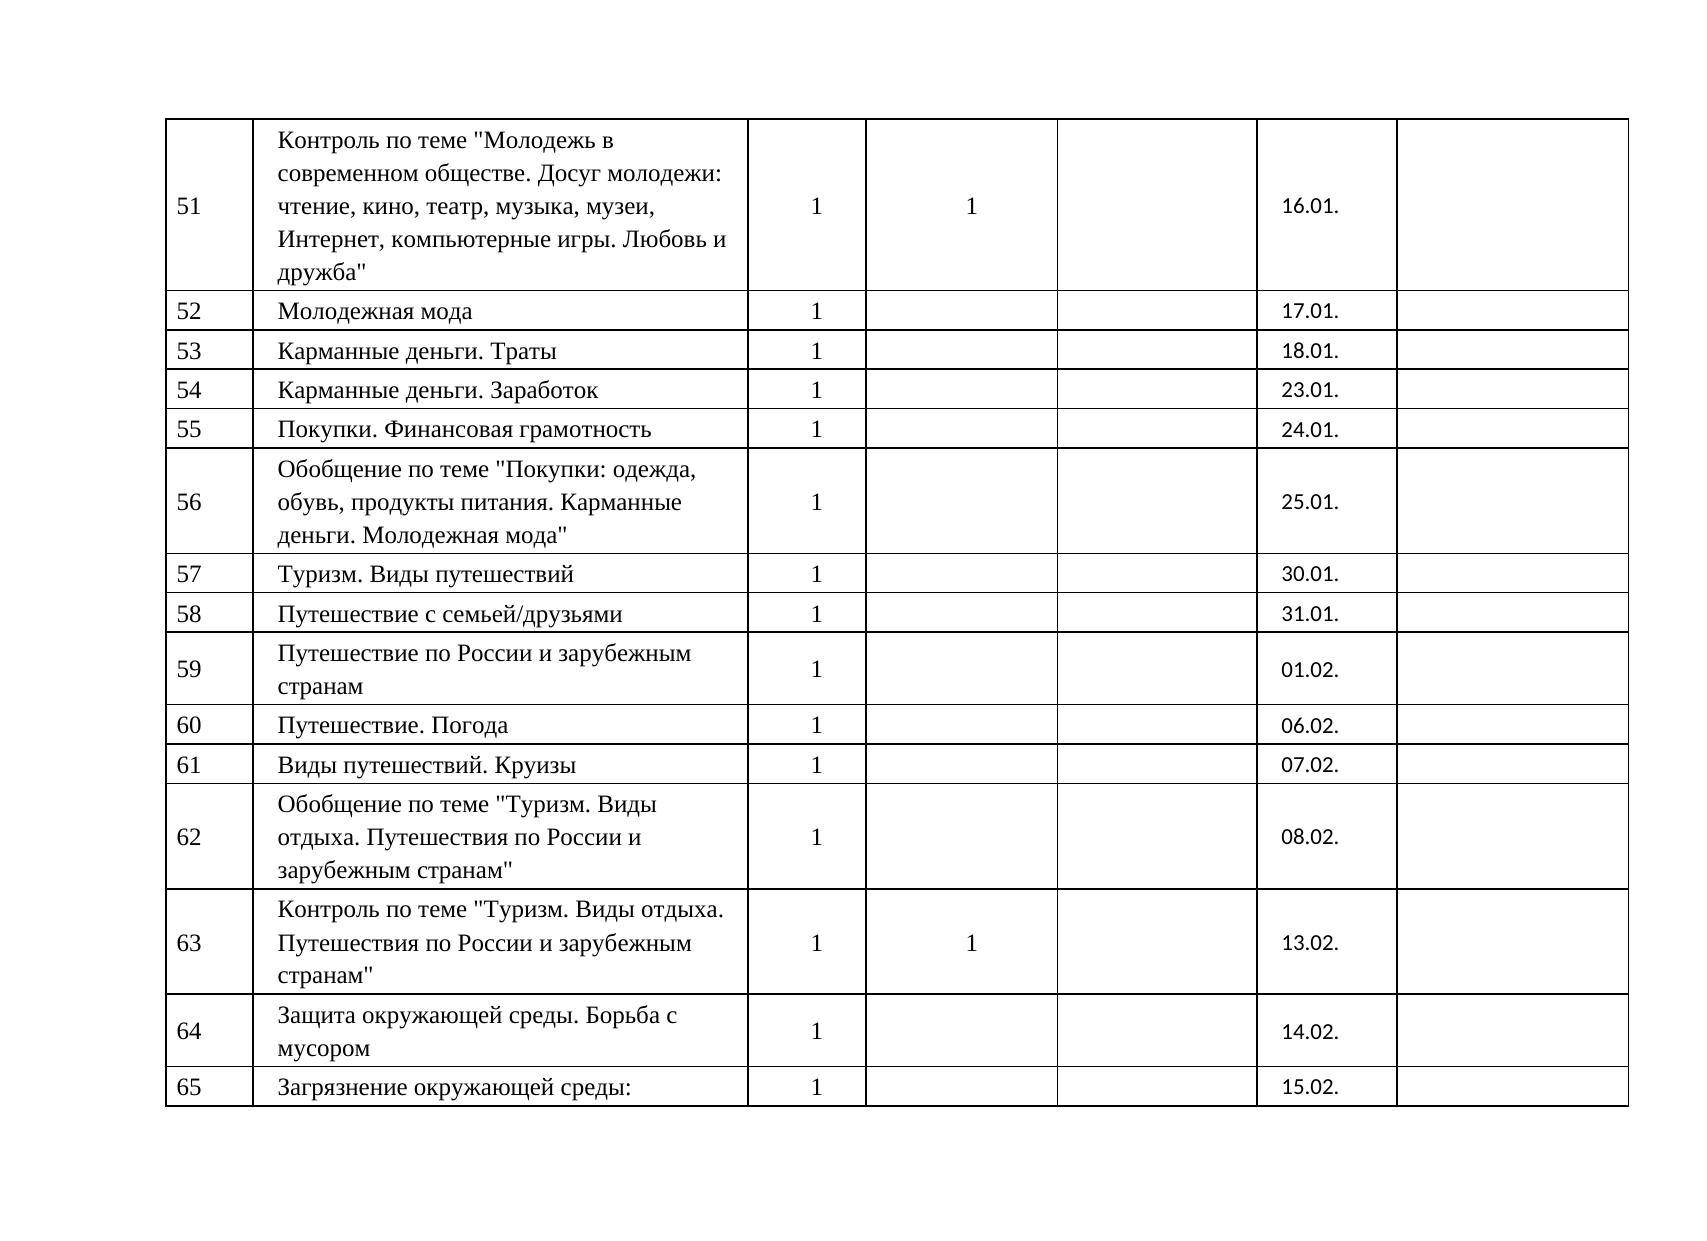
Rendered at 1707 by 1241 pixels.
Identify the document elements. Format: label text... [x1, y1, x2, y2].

table_cell [1398, 705, 1628, 743]
table_cell 17.01. [1258, 291, 1396, 329]
table_cell [1058, 890, 1256, 993]
table_cell [1058, 1067, 1256, 1105]
table_cell [867, 705, 1057, 743]
table_cell [1398, 331, 1628, 368]
table_cell 24.01. [1258, 409, 1396, 447]
table_cell [867, 784, 1057, 888]
table_cell [1058, 449, 1256, 552]
table_cell 1 [749, 1067, 865, 1105]
table_cell [867, 633, 1057, 704]
table_cell [867, 291, 1057, 329]
table_cell Путешествие по России и зарубежным странам [254, 633, 747, 704]
table_cell 1 [749, 995, 865, 1066]
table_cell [254, 1067, 747, 1105]
table_cell 55 [167, 409, 252, 447]
table_cell 1 [749, 449, 865, 552]
table_cell 56 [167, 449, 252, 552]
table_cell 63 [167, 890, 252, 993]
table_cell Контроль по теме "Туризм. Виды отдыха. Путешествия по России и зарубежным странам" [254, 890, 747, 993]
table_cell [1398, 370, 1628, 408]
table_cell 1 [749, 745, 865, 782]
table_cell 25.01. [1258, 449, 1396, 552]
table_cell 1 [749, 633, 865, 704]
table_cell 1 [749, 784, 865, 888]
table_cell Контроль по теме "Молодежь в современном обществе. Досуг молодежи: чтение, кино, театр, музыка, музеи, Интернет, компьютерные игры. Любовь и дружба" [254, 120, 747, 289]
table_cell [1398, 633, 1628, 704]
table_cell [867, 409, 1057, 447]
table_cell 23.01. [1258, 370, 1396, 408]
table_cell [1058, 633, 1256, 704]
table_cell Защита окружающей среды. Борьба с мусором [254, 995, 747, 1066]
table_cell 18.01. [1258, 331, 1396, 368]
table_cell Обобщение по теме "Покупки: одежда, обувь, продукты питания. Карманные деньги. Молодежная мода" [254, 449, 747, 552]
table_cell [1058, 554, 1256, 592]
table_cell 65 [167, 1067, 252, 1105]
table_cell [1398, 291, 1628, 329]
table_cell 1 [867, 120, 1057, 289]
table_cell [1398, 890, 1628, 993]
table_cell [1398, 1067, 1628, 1105]
table_cell [1398, 409, 1628, 447]
table_cell [1058, 745, 1256, 782]
table_cell [1058, 120, 1256, 289]
table_cell 60 [167, 705, 252, 743]
table_cell 1 [749, 120, 865, 289]
table_cell [1398, 745, 1628, 782]
table_cell 14.02. [1258, 995, 1396, 1066]
table_cell [867, 370, 1057, 408]
table_cell 1 [749, 409, 865, 447]
table_cell [867, 995, 1057, 1066]
table_cell 51 [167, 120, 252, 289]
table_cell Молодежная мода [254, 291, 747, 329]
table_cell Карманные деньги. Траты [254, 331, 747, 368]
table_cell 1 [749, 331, 865, 368]
table_cell Туризм. Виды путешествий [254, 554, 747, 592]
table_cell 64 [167, 995, 252, 1066]
table_cell 31.01. [1258, 593, 1396, 631]
table_cell 57 [167, 554, 252, 592]
table_cell [867, 593, 1057, 631]
table_cell 06.02. [1258, 705, 1396, 743]
table_cell 1 [749, 593, 865, 631]
table_cell [1058, 784, 1256, 888]
table_cell [1058, 995, 1256, 1066]
table_cell [1398, 449, 1628, 552]
table_cell 54 [167, 370, 252, 408]
table_cell [1398, 593, 1628, 631]
table_cell 58 [167, 593, 252, 631]
table_cell Путешествие с семьей/друзьями [254, 593, 747, 631]
table_cell 61 [167, 745, 252, 782]
table_cell [1058, 331, 1256, 368]
table_cell [1058, 291, 1256, 329]
table_cell 53 [167, 331, 252, 368]
table_cell [867, 331, 1057, 368]
table_cell Покупки. Финансовая грамотность [254, 409, 747, 447]
table_cell [1398, 784, 1628, 888]
table_cell 52 [167, 291, 252, 329]
table_cell 1 [749, 890, 865, 993]
table_cell [867, 1067, 1057, 1105]
table_cell Карманные деньги. Заработок [254, 370, 747, 408]
table_cell [1398, 120, 1628, 289]
table_cell [1058, 370, 1256, 408]
table_cell 13.02. [1258, 890, 1396, 993]
table_cell [1398, 554, 1628, 592]
table_cell Виды путешествий. Круизы [254, 745, 747, 782]
table_cell 1 [749, 291, 865, 329]
table_cell [867, 554, 1057, 592]
table_cell 59 [167, 633, 252, 704]
table_cell 15.02. [1258, 1067, 1396, 1105]
table_cell 08.02. [1258, 784, 1396, 888]
table_cell 1 [749, 554, 865, 592]
table_cell [867, 449, 1057, 552]
table_cell Путешествие. Погода [254, 705, 747, 743]
table_cell 16.01. [1258, 120, 1396, 289]
table_cell 30.01. [1258, 554, 1396, 592]
table_cell [1058, 593, 1256, 631]
table_cell 07.02. [1258, 745, 1396, 782]
table_cell Обобщение по теме "Туризм. Виды отдыха. Путешествия по России и зарубежным странам" [254, 784, 747, 888]
table_cell 1 [749, 705, 865, 743]
table_cell [1398, 995, 1628, 1066]
table_cell [1058, 409, 1256, 447]
table_cell 01.02. [1258, 633, 1396, 704]
table_cell 1 [867, 890, 1057, 993]
table_cell [867, 745, 1057, 782]
table_cell [1058, 705, 1256, 743]
table_cell 1 [749, 370, 865, 408]
table_cell 62 [167, 784, 252, 888]
